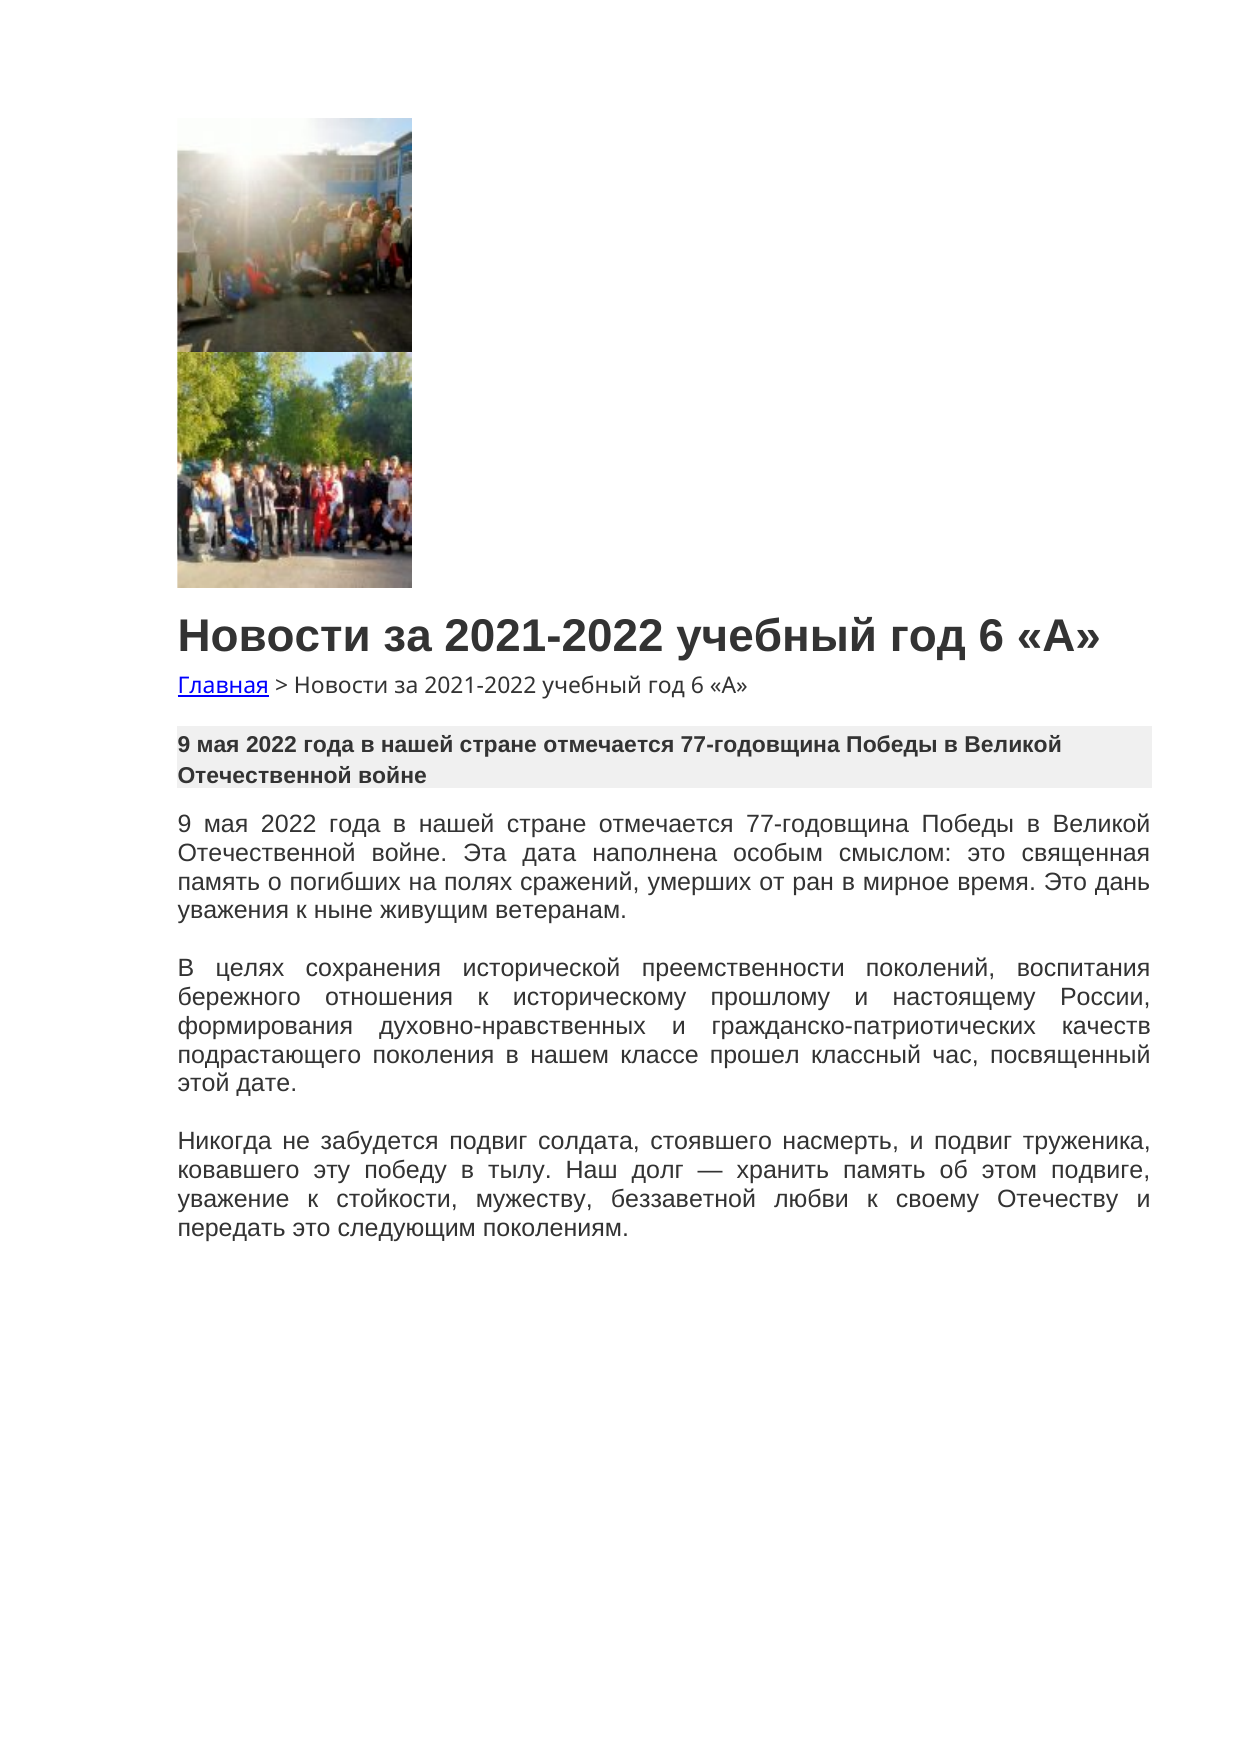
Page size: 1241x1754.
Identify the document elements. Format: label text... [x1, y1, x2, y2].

subtitle Новости за 2021-2022 учебный год 6 «А» [177, 608, 1152, 661]
picture [177, 118, 412, 588]
text Главная > Новости за 2021-2022 учебный год 6 «А» [177, 669, 1152, 700]
text 9 мая 2022 года в нашей стране отмечается 77-годовщина Победы в Великой Отечественной войне. Эта дата наполнена особым смыслом: это священная память о погибших на полях сражений, умерших от ран в мирное время. Это дань уважения к ныне живущим ветеранам. [177, 809, 1152, 924]
text Никогда не забудется подвиг солдата, стоявшего насмерть, и подвиг труженика, ковавшего эту победу в тылу. Наш долг — хранить память об этом подвиге, уважение к стойкости, мужеству, беззаветной любви к своему Отечеству и передать это следующим поколениям. [177, 1126, 1152, 1241]
text В целях сохранения исторической преемственности поколений, воспитания бережного отношения к историческому прошлому и настоящему России, формирования духовно-нравственных и гражданско-патриотических качеств подрастающего поколения в нашем классе прошел классный час, посвященный этой дате. [177, 953, 1152, 1097]
text 9 мая 2022 года в нашей стране отмечается 77-годовщина Победы в Великой Отечественной войне [177, 726, 1152, 788]
